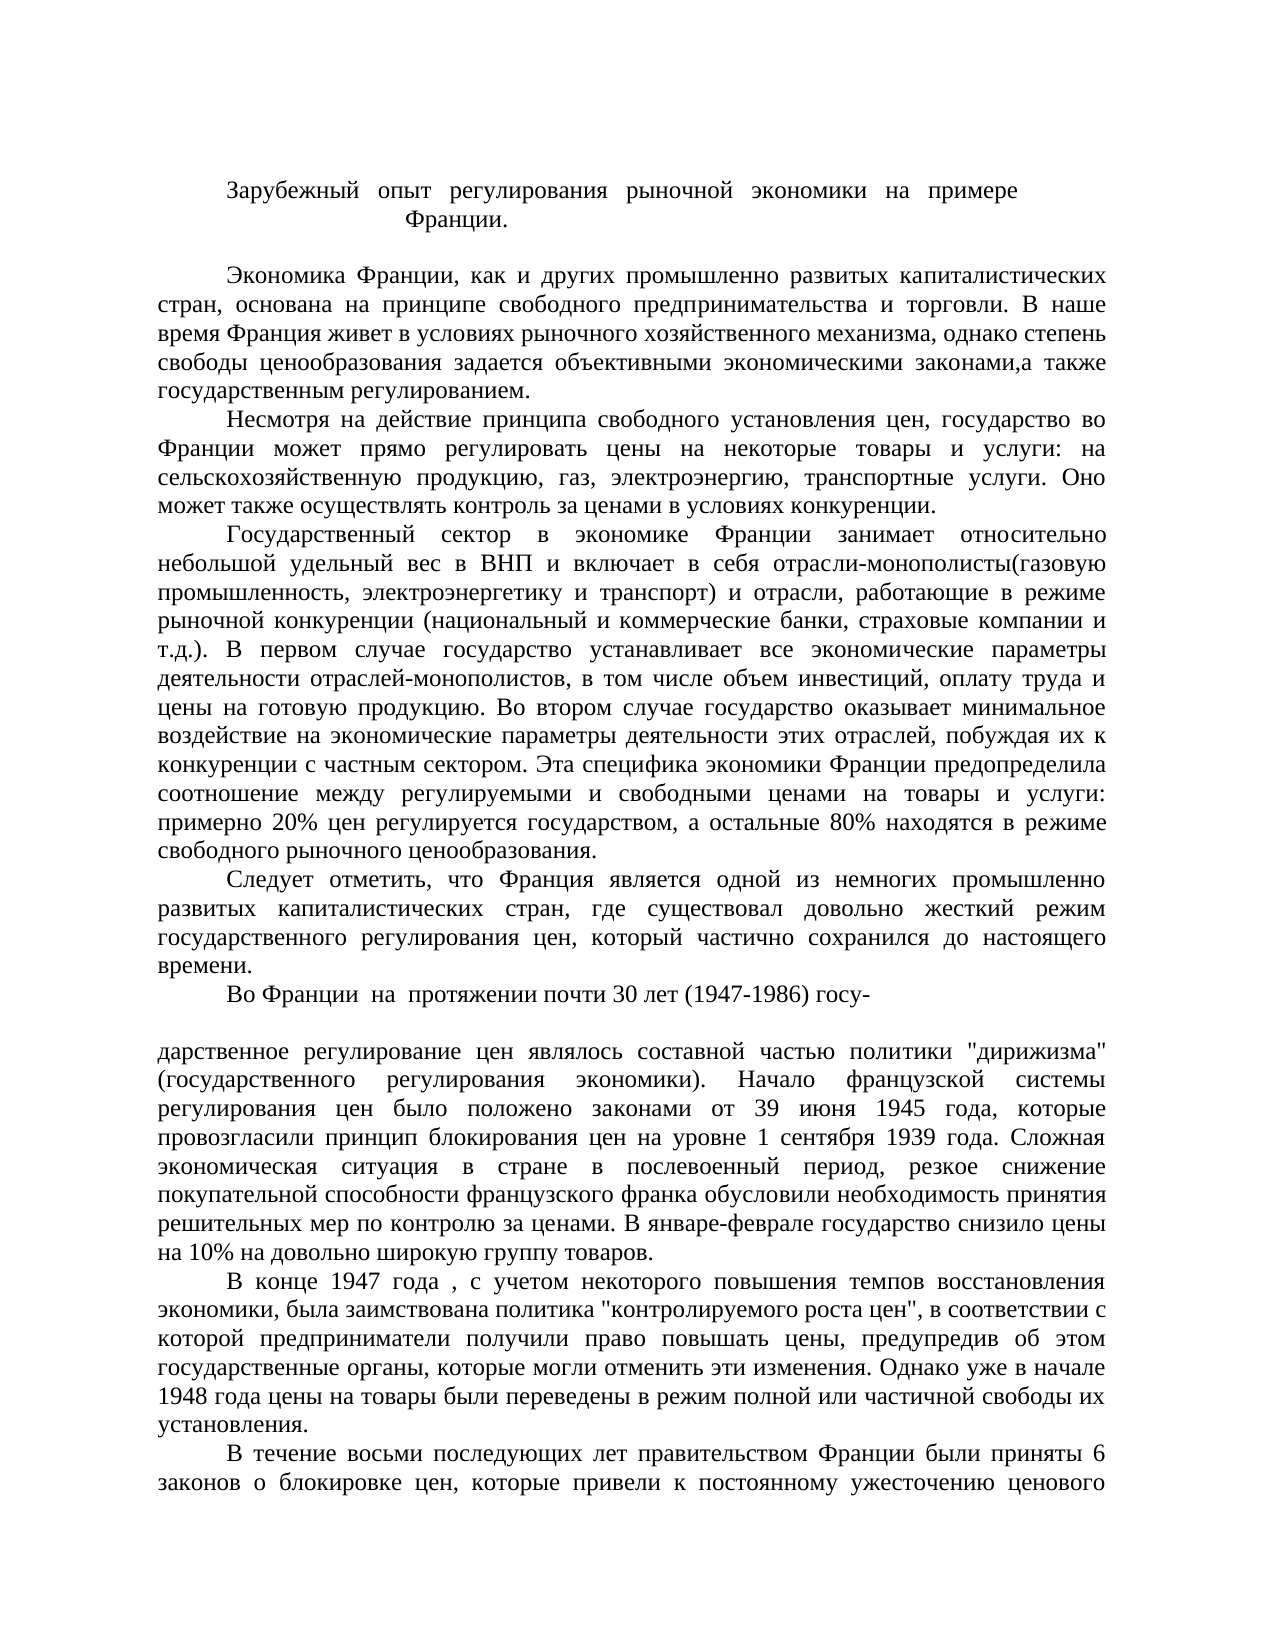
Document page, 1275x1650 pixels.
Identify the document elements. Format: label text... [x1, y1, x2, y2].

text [157, 1438, 1107, 1496]
text В конце 1947 года , с учетом некоторого повышения темпов восстановления экономики, была заимствована политика "контролируемого роста цен", в соответствии с которой предприниматели получили право повышать цены, предупредив об этом государственные органы, которые могли отменить эти изменения. Однако уже в начале 1948 года цены на товары были переведены в режим полной или частичной свободы их установления. [157, 1266, 1107, 1438]
text Государственный сектор в экономике Франции занимает относительно небольшой удельный вес в ВНП и включает в себя отрасли-монополисты(газовую промышленность, электроэнергетику и транспорт) и отрасли, работающие в режиме рыночной конкуренции (национальный и коммерческие банки, страховые компании и т.д.). В первом случае государство устанавливает все экономические параметры деятельности отраслей-монополистов, в том числе объем инвестиций, оплату труда и цены на готовую продукцию. Во втором случае государство оказывает минимальное воздействие на экономические параметры деятельности этих отраслей, побуждая их к конкуренции с частным сектором. Эта специфика экономики Франции предопределила соотношение между регулируемыми и свободными ценами на товары и услуги: примерно 20% цен регулируется государством, а остальные 80% находятся в режиме свободного рыночного ценообразования. [157, 519, 1107, 864]
text Следует отметить, что Франция является одной из немногих промышленно развитых капиталистических стран, где существовал довольно жесткий режим государственного регулирования цен, который частично сохранился до настоящего времени. [157, 864, 1107, 979]
text дарственное регулирование цен являлось составной частью политики "дирижизма" (государственного регулирования экономики). Начало французской системы регулирования цен было положено законами от 39 июня 1945 года, которые провозгласили принцип блокирования цен на уровне 1 сентября 1939 года. Сложная экономическая ситуация в стране в послевоенный период, резкое снижение покупательной способности французского франка обусловили необходимость принятия решительных мер по контролю за ценами. В январе-феврале государство снизило цены на 10% на довольно широкую группу товаров. [157, 1036, 1107, 1266]
text Несмотря на действие принципа свободного установления цен, государство во Франции может прямо регулировать цены на некоторые товары и услуги: на сельскохозяйственную продукцию, газ, электроэнергию, транспортные услуги. Оно может также осуществлять контроль за ценами в условиях конкуренции. [157, 404, 1107, 519]
text Экономика Франции, как и других промышленно развитых капиталистических стран, основана на принципе свободного предпринимательства и торговли. В наше время Франция живет в условиях рыночного хозяйственного механизма, однако степень свободы ценообразования задается объективными экономическими законами,а также государственным регулированием. [157, 261, 1107, 404]
text Зарубежный опыт регулирования рыночной экономики на примере Франции. [226, 175, 1018, 233]
text Во Франции на протяжении почти 30 лет (1947-1986) госу- [226, 979, 1107, 1008]
